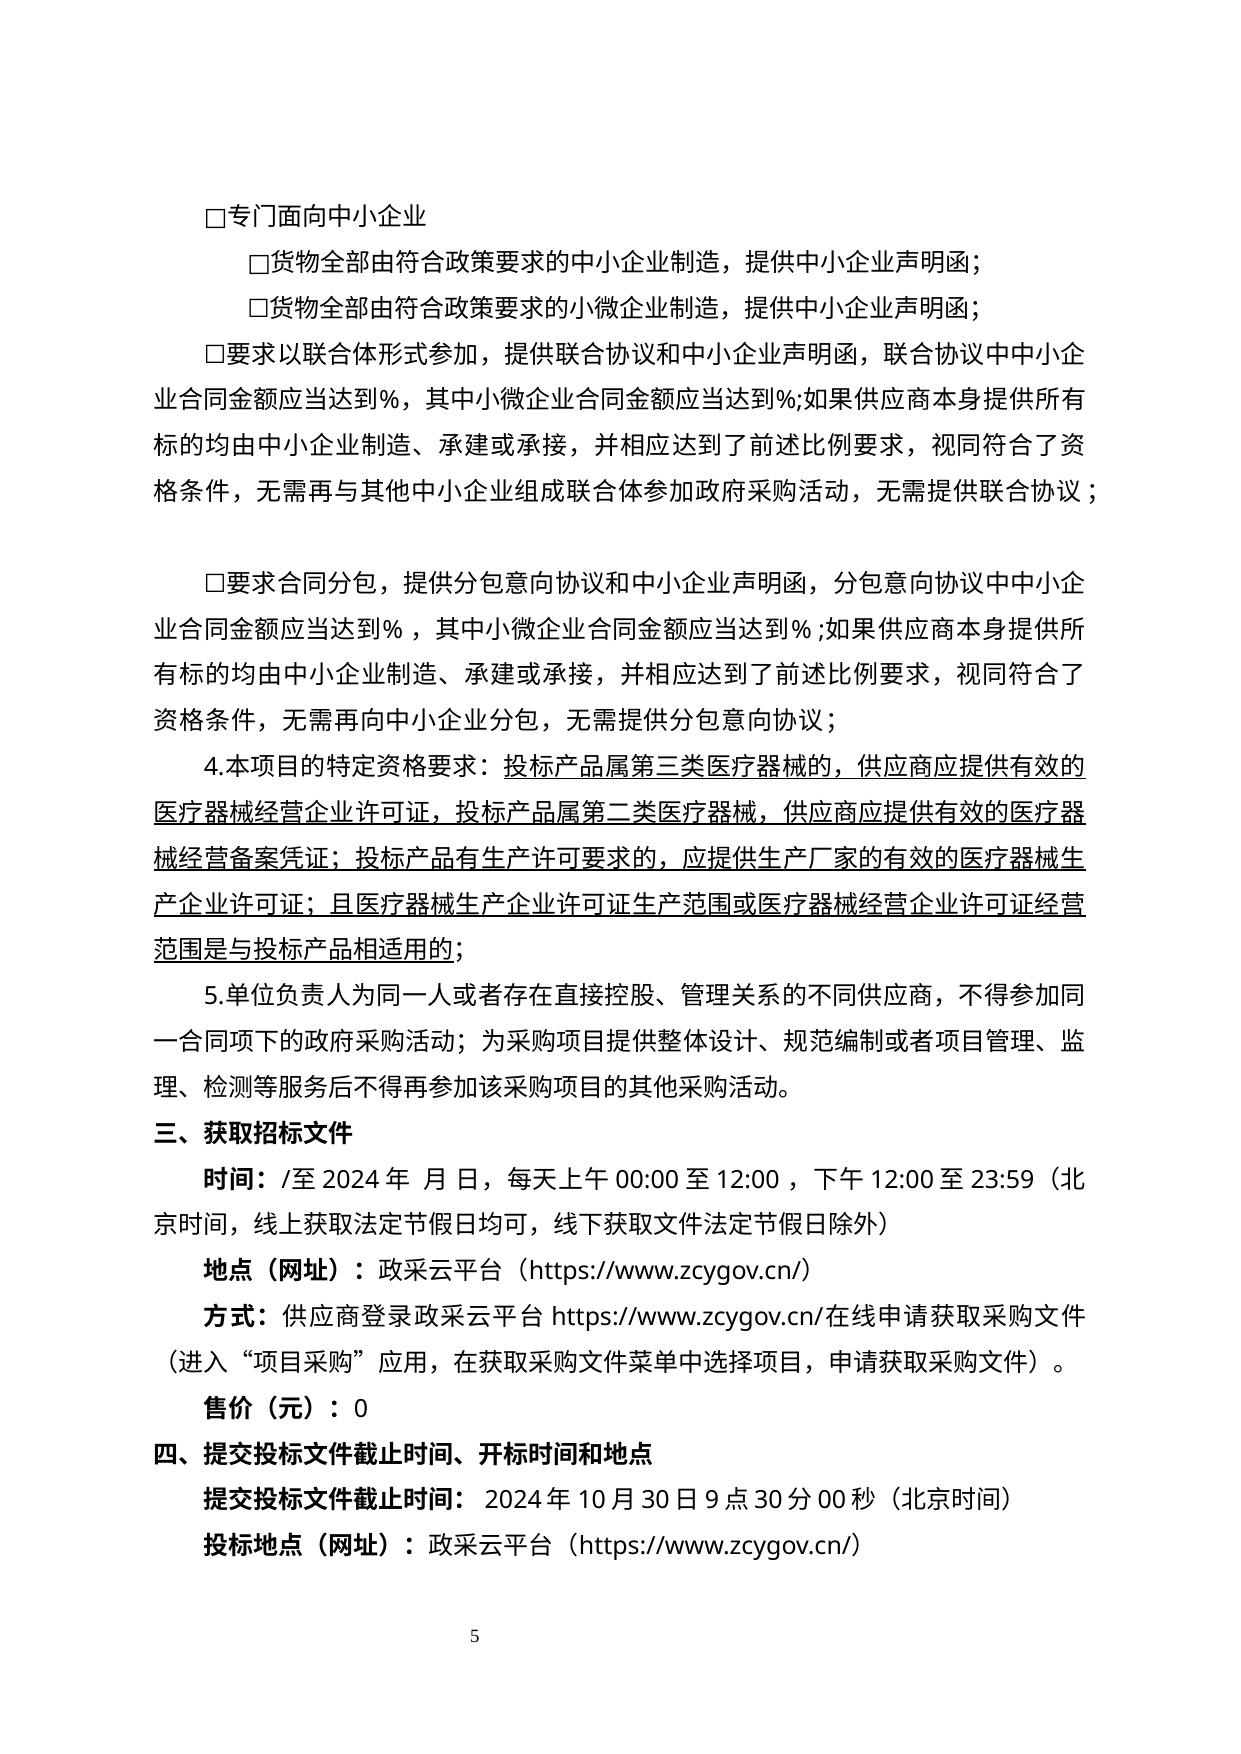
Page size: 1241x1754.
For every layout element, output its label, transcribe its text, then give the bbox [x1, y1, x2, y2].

text 4.本项目的特定资格要求：投标产品属第三类医疗器械的，供应商应提供有效的医疗器械经营企业许可证，投标产品属第二类医疗器械，供应商应提供有效的医疗器械经营备案凭证；投标产品有生产许可要求的，应提供生产厂家的有效的医疗器械生产企业许可证；且医疗器械生产企业许可证生产范围或医疗器械经营企业许可证经营范围是与投标产品相适用的； [153, 739, 1087, 968]
text □专门面向中小企业 [153, 189, 1087, 235]
text 投标地点（网址）：政采云平台（https://www.zcygov.cn/） [153, 1518, 1087, 1564]
text 地点（网址）：政采云平台（https://www.zcygov.cn/） [153, 1243, 1087, 1289]
text 三、获取招标文件 [153, 1106, 1087, 1151]
text □货物全部由符合政策要求的中小企业制造，提供中小企业声明函； [153, 235, 1087, 281]
text ☐要求合同分包，提供分包意向协议和中小企业声明函，分包意向协议中中小企业合同金额应当达到% ，其中小微企业合同金额应当达到% ;如果供应商本身提供所有标的均由中小企业制造、承建或承接，并相应达到了前述比例要求，视同符合了资格条件，无需再向中小企业分包，无需提供分包意向协议； [153, 556, 1087, 739]
text ☐货物全部由符合政策要求的小微企业制造，提供中小企业声明函； [153, 281, 1087, 326]
text 售价（元）：0 [153, 1381, 1087, 1426]
text 四、提交投标文件截止时间、开标时间和地点 [153, 1426, 1087, 1472]
text 5.单位负责人为同一人或者存在直接控股、管理关系的不同供应商，不得参加同一合同项下的政府采购活动；为采购项目提供整体设计、规范编制或者项目管理、监理、检测等服务后不得再参加该采购项目的其他采购活动。 [153, 968, 1087, 1106]
text 提交投标文件截止时间： 2024年 10月30日9点30分00秒（北京时间） [153, 1472, 1087, 1518]
text ☐要求以联合体形式参加，提供联合协议和中小企业声明函，联合协议中中小企业合同金额应当达到%，其中小微企业合同金额应当达到%;如果供应商本身提供所有标的均由中小企业制造、承建或承接，并相应达到了前述比例要求，视同符合了资格条件，无需再与其他中小企业组成联合体参加政府采购活动，无需提供联合协议； [153, 326, 1087, 556]
text 时间：/至2024年 月 日，每天上午00:00至12:00 ，下午12:00至23:59（北京时间，线上获取法定节假日均可，线下获取文件法定节假日除外） [153, 1151, 1087, 1243]
text 方式：供应商登录政采云平台https://www.zcygov.cn/在线申请获取采购文件（进入“项目采购”应用，在获取采购文件菜单中选择项目，申请获取采购文件）。 [153, 1289, 1087, 1381]
